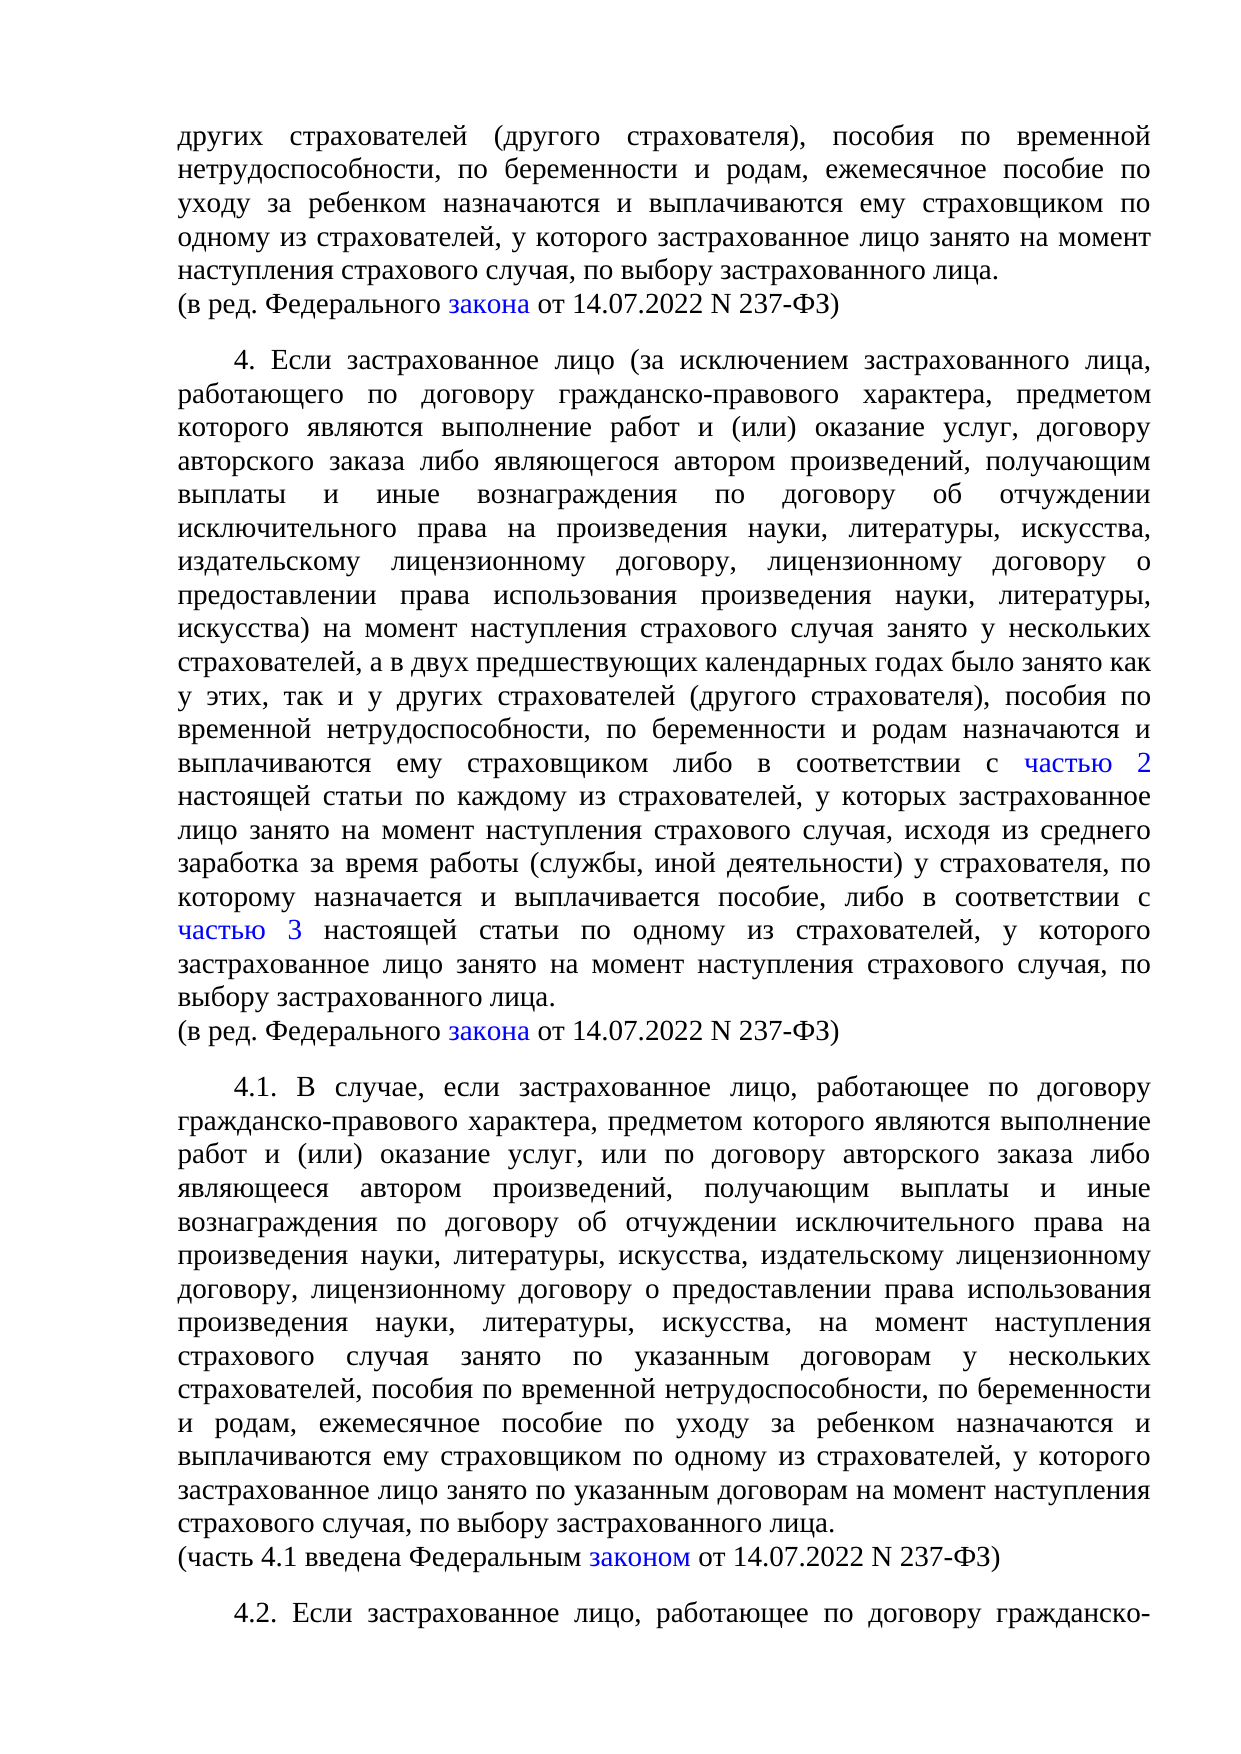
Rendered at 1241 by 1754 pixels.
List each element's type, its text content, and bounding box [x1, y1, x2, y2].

text (в ред. Федерального закона от 14.07.2022 N 237-ФЗ) [177, 286, 1152, 319]
text 4.1. В случае, если застрахованное лицо, работающее по договору гражданско-правового характера, предметом которого являются выполнение работ и (или) оказание услуг, или по договору авторского заказа либо являющееся автором произведений, получающим выплаты и иные вознаграждения по договору об отчуждении исключительного права на произведения науки, литературы, искусства, издательскому лицензионному договору, лицензионному договору о предоставлении права использования произведения науки, литературы, искусства, на момент наступления страхового случая занято по указанным договорам у нескольких страхователей, пособия по временной нетрудоспособности, по беременности и родам, ежемесячное пособие по уходу за ребенком назначаются и выплачиваются ему страховщиком по одному из страхователей, у которого застрахованное лицо занято по указанным договорам на момент наступления страхового случая, по выбору застрахованного лица. [177, 1069, 1152, 1539]
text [177, 118, 1152, 286]
text 4. Если застрахованное лицо (за исключением застрахованного лица, работающего по договору гражданско-правового характера, предметом которого являются выполнение работ и (или) оказание услуг, договору авторского заказа либо являющегося автором произведений, получающим выплаты и иные вознаграждения по договору об отчуждении исключительного права на произведения науки, литературы, искусства, издательскому лицензионному договору, лицензионному договору о предоставлении права использования произведения науки, литературы, искусства) на момент наступления страхового случая занято у нескольких страхователей, а в двух предшествующих календарных годах было занято как у этих, так и у других страхователей (другого страхователя), пособия по временной нетрудоспособности, по беременности и родам назначаются и выплачиваются ему страховщиком либо в соответствии с частью 2 настоящей статьи по каждому из страхователей, у которых застрахованное лицо занято на момент наступления страхового случая, исходя из среднего заработка за время работы (службы, иной деятельности) у страхователя, по которому назначается и выплачивается пособие, либо в соответствии с частью 3 настоящей статьи по одному из страхователей, у которого застрахованное лицо занято на момент наступления страхового случая, по выбору застрахованного лица. [177, 342, 1152, 1013]
text (часть 4.1 введена Федеральным законом от 14.07.2022 N 237-ФЗ) [177, 1539, 1152, 1573]
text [177, 1596, 1152, 1629]
text (в ред. Федерального закона от 14.07.2022 N 237-ФЗ) [177, 1013, 1152, 1047]
